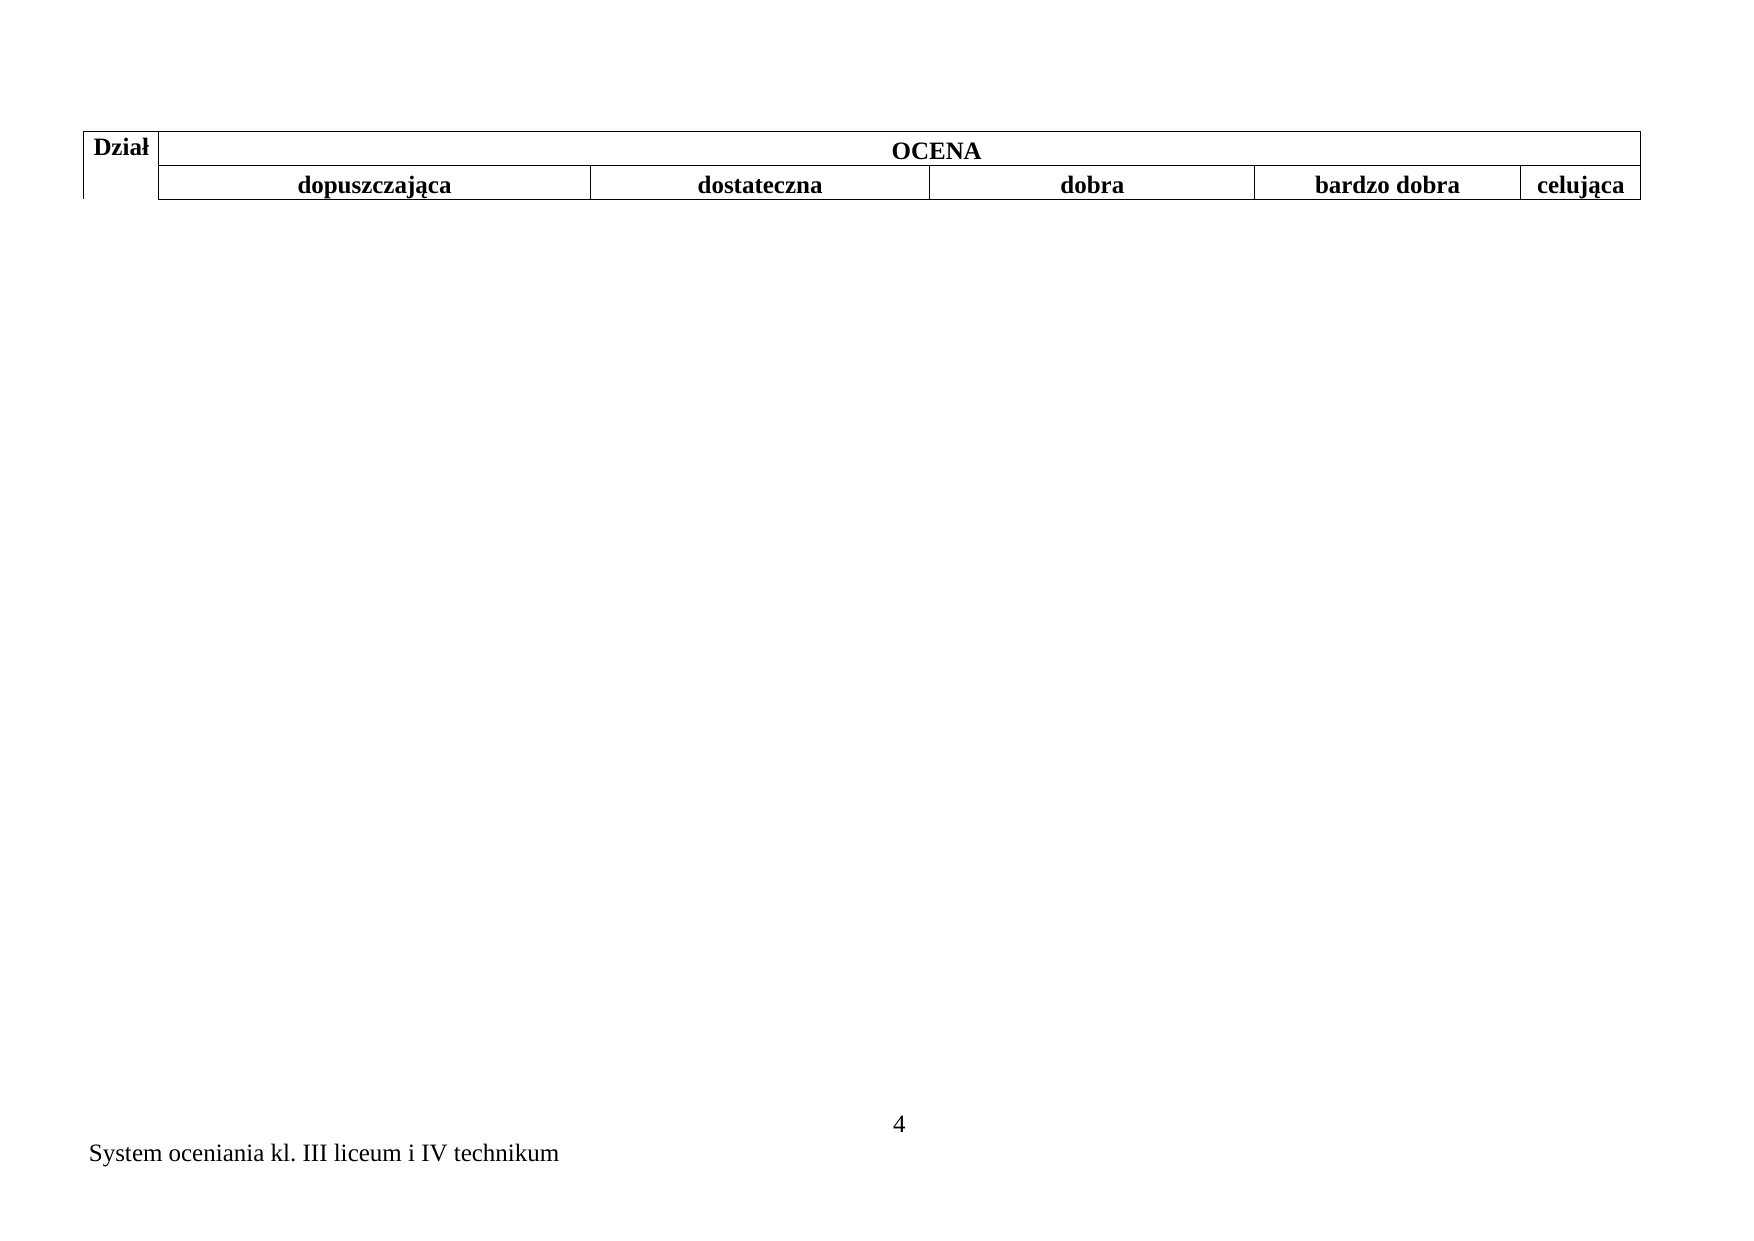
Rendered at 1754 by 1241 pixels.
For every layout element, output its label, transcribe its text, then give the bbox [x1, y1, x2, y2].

table_cell bardzo dobra [1255, 166, 1520, 199]
table_cell dostateczna [591, 166, 929, 199]
table_cell dobra [930, 166, 1254, 199]
table_header Dział [84, 132, 158, 199]
table_cell dopuszczająca [159, 166, 590, 199]
table_header OCENA [159, 132, 1640, 165]
table_cell celująca [1521, 166, 1640, 199]
